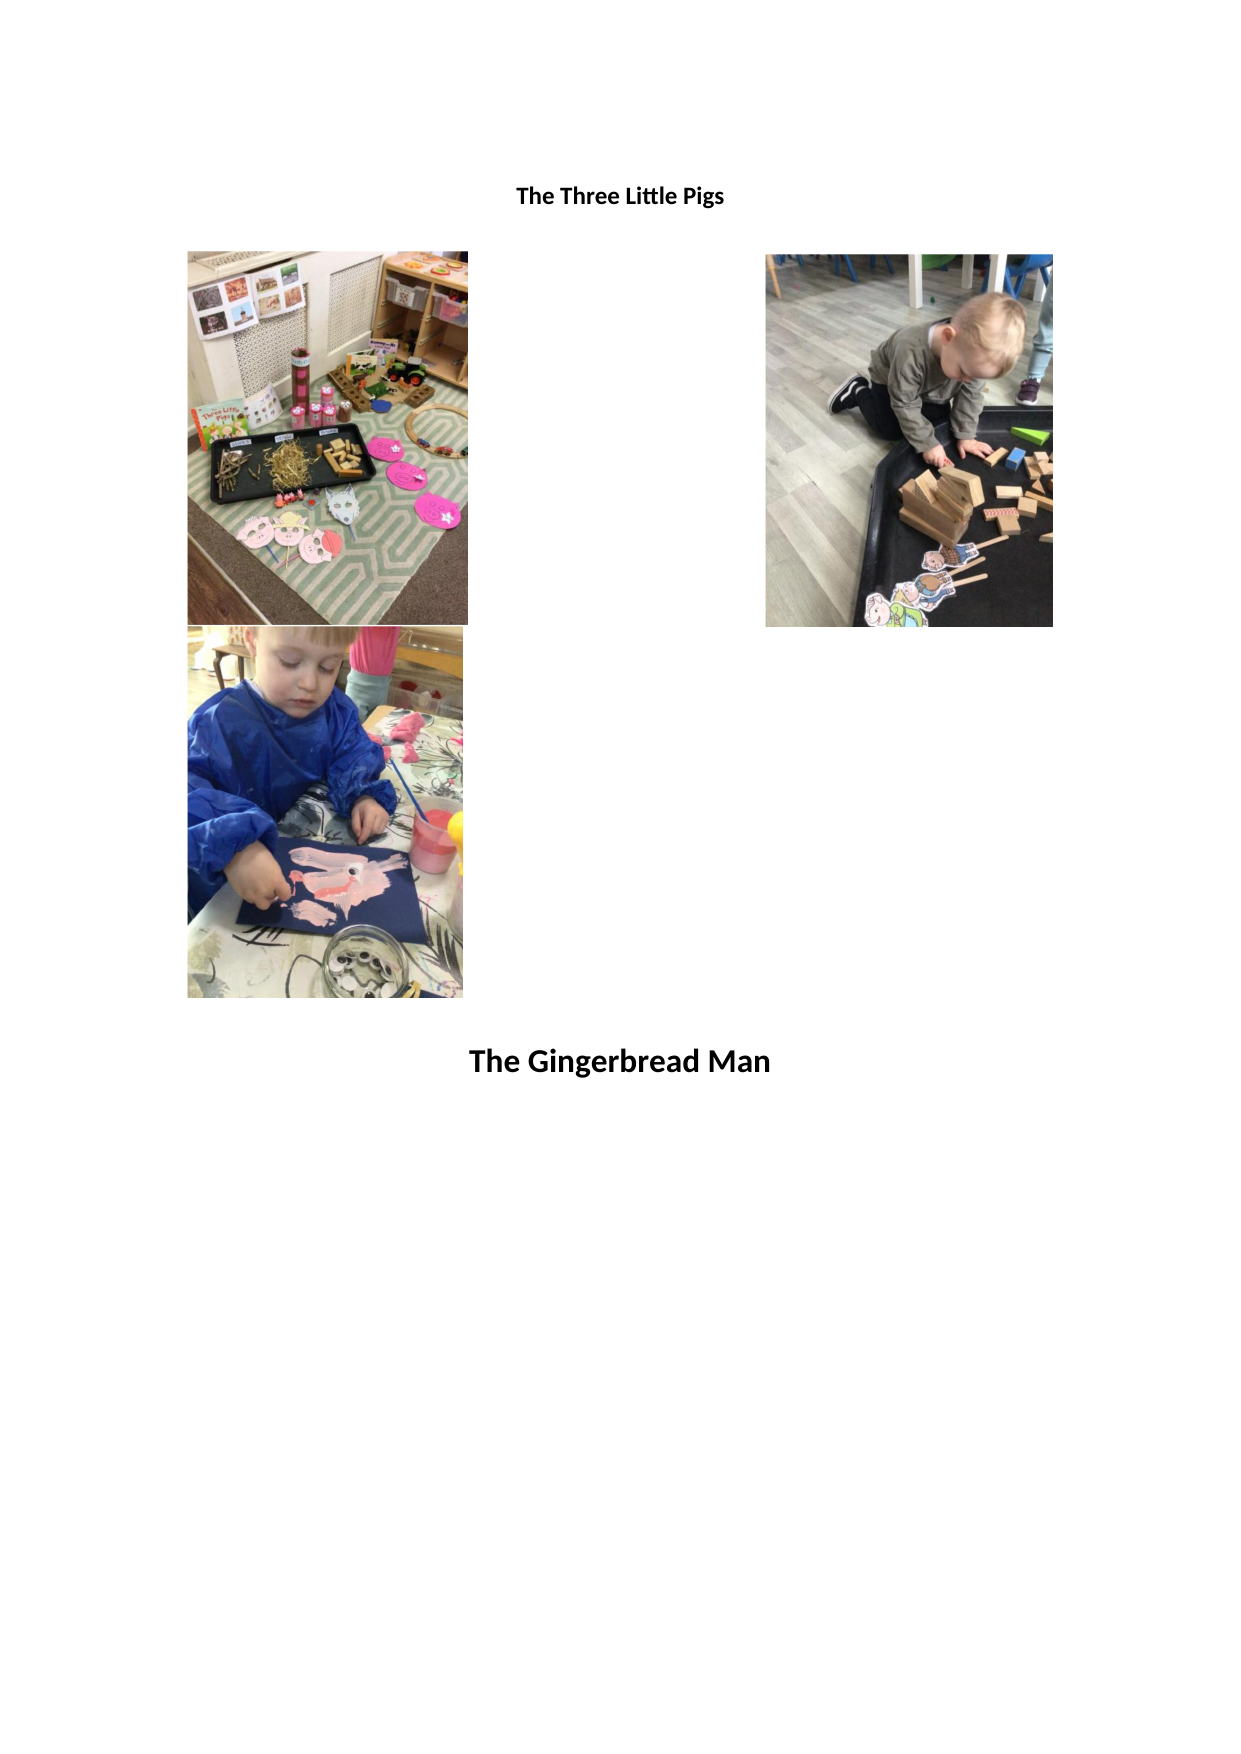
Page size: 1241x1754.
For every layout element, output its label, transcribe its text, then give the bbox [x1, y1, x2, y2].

picture [188, 252, 468, 624]
picture [188, 627, 463, 998]
text The Gingerbread Man [187, 1040, 1053, 1081]
picture [766, 255, 1053, 627]
text The Three Little Pigs [187, 181, 1053, 211]
